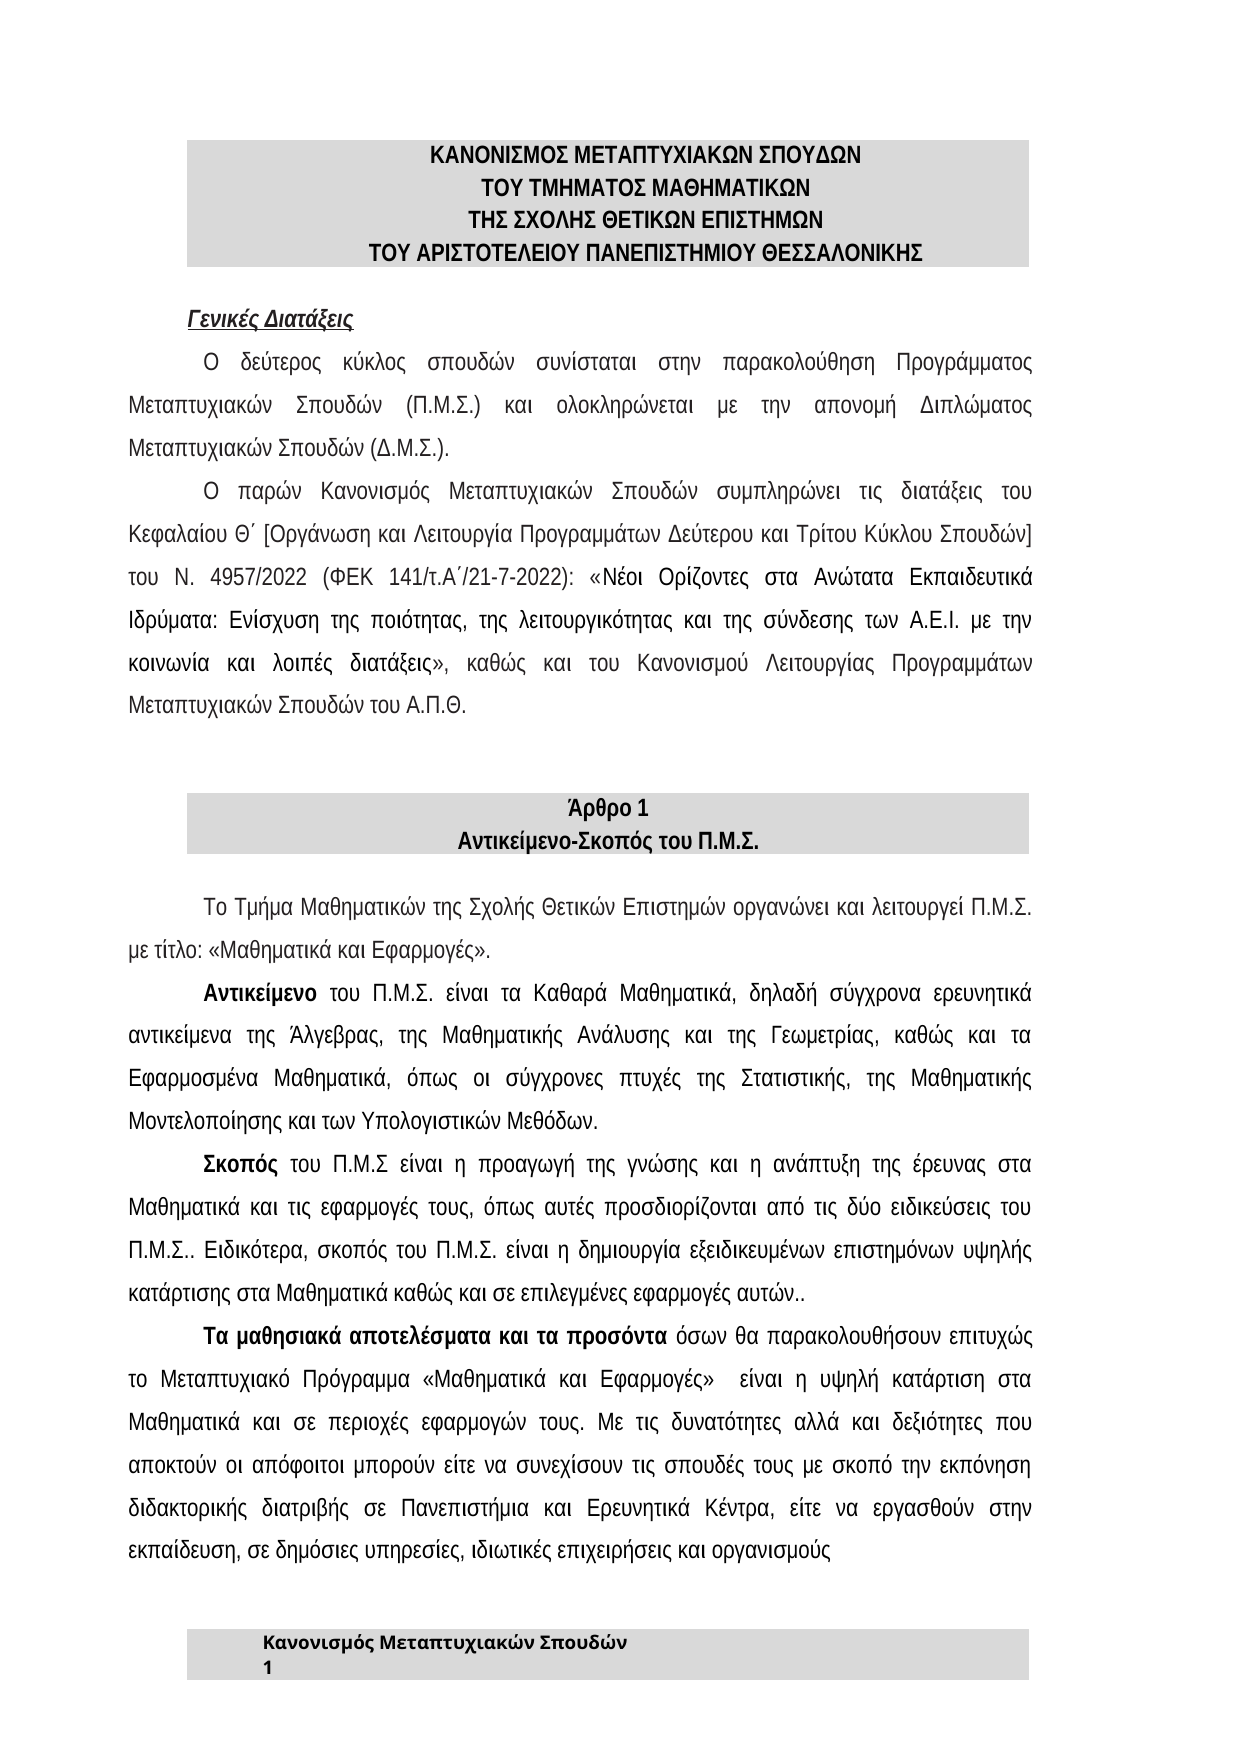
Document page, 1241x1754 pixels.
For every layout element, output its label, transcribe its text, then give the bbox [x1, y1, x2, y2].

text Σκοπός του Π.Μ.Σ είναι η προαγωγή της γνώσης και η ανάπτυξη της έρευνας στα Μαθηματικά και τις εφαρμογές τους, όπως αυτές προσδιορίζονται από τις δύο ειδικεύσεις του Π.Μ.Σ.. Ειδικότερα, σκοπός του Π.Μ.Σ. είναι η δημιουργία εξειδικευμένων επιστημόνων υψηλής κατάρτισης στα Μαθηματικά καθώς και σε επιλεγμένες εφαρμογές αυτών.. [128, 1149, 1033, 1307]
text Άρθρο 1 [187, 793, 1029, 822]
text Το Τμήμα Μαθηματικών της Σχολής Θετικών Επιστημών οργανώνει και λειτουργεί Π.Μ.Σ. με τίτλο: «Μαθηματικά και Εφαρμογές». [128, 892, 1033, 963]
text Γενικές Διατάξεις [187, 304, 1033, 333]
text Ο δεύτερος κύκλος σπουδών συνίσταται στην παρακολούθηση Προγράμματος Μεταπτυχιακών Σπουδών (Π.Μ.Σ.) και ολοκληρώνεται με την απονομή Διπλώματος Μεταπτυχιακών Σπουδών (Δ.Μ.Σ.). [128, 347, 1033, 462]
text Ο παρών Κανονισμός Μεταπτυχιακών Σπουδών συμπληρώνει τις διατάξεις του Κεφαλαίου Θ΄ [Οργάνωση και Λειτουργία Προγραμμάτων Δεύτερου και Τρίτου Κύκλου Σπουδών] του Ν. 4957/2022 (ΦΕΚ 141/τ.Α΄/21-7-2022): «Νέοι Ορίζοντες στα Ανώτατα Εκπαιδευτικά Ιδρύματα: Ενίσχυση της ποιότητας, της λειτουργικότητας και της σύνδεσης των Α.Ε.Ι. με την κοινωνία και λοιπές διατάξεις», καθώς και του Κανονισμού Λειτουργίας Προγραμμάτων Μεταπτυχιακών Σπουδών του Α.Π.Θ. [128, 476, 1033, 719]
text Αντικείμενο-Σκοπός του Π.Μ.Σ. [187, 826, 1029, 854]
text Τα μαθησιακά αποτελέσματα και τα προσόντα όσων θα παρακολουθήσουν επιτυχώς το Μεταπτυχιακό Πρόγραμμα «Μαθηματικά και Εφαρμογές» είναι η υψηλή κατάρτιση στα Μαθηματικά και σε περιοχές εφαρμογών τους. Με τις δυνατότητες αλλά και δεξιότητες που αποκτούν οι απόφοιτοι μπορούν είτε να συνεχίσουν τις σπουδές τους με σκοπό την εκπόνηση διδακτορικής διατριβής σε Πανεπιστήμια και Ερευνητικά Κέντρα, είτε να εργασθούν στην εκπαίδευση, σε δημόσιες υπηρεσίες, ιδιωτικές επιχειρήσεις και οργανισμούς [128, 1321, 1033, 1564]
text Αντικείμενο του Π.Μ.Σ. είναι τα Καθαρά Μαθηματικά, δηλαδή σύγχρονα ερευνητικά αντικείμενα της Άλγεβρας, της Μαθηματικής Ανάλυσης και της Γεωμετρίας, καθώς και τα Εφαρμοσμένα Μαθηματικά, όπως οι σύγχρονες πτυχές της Στατιστικής, της Μαθηματικής Μοντελοποίησης και των Υπολογιστικών Μεθόδων. [128, 978, 1033, 1135]
